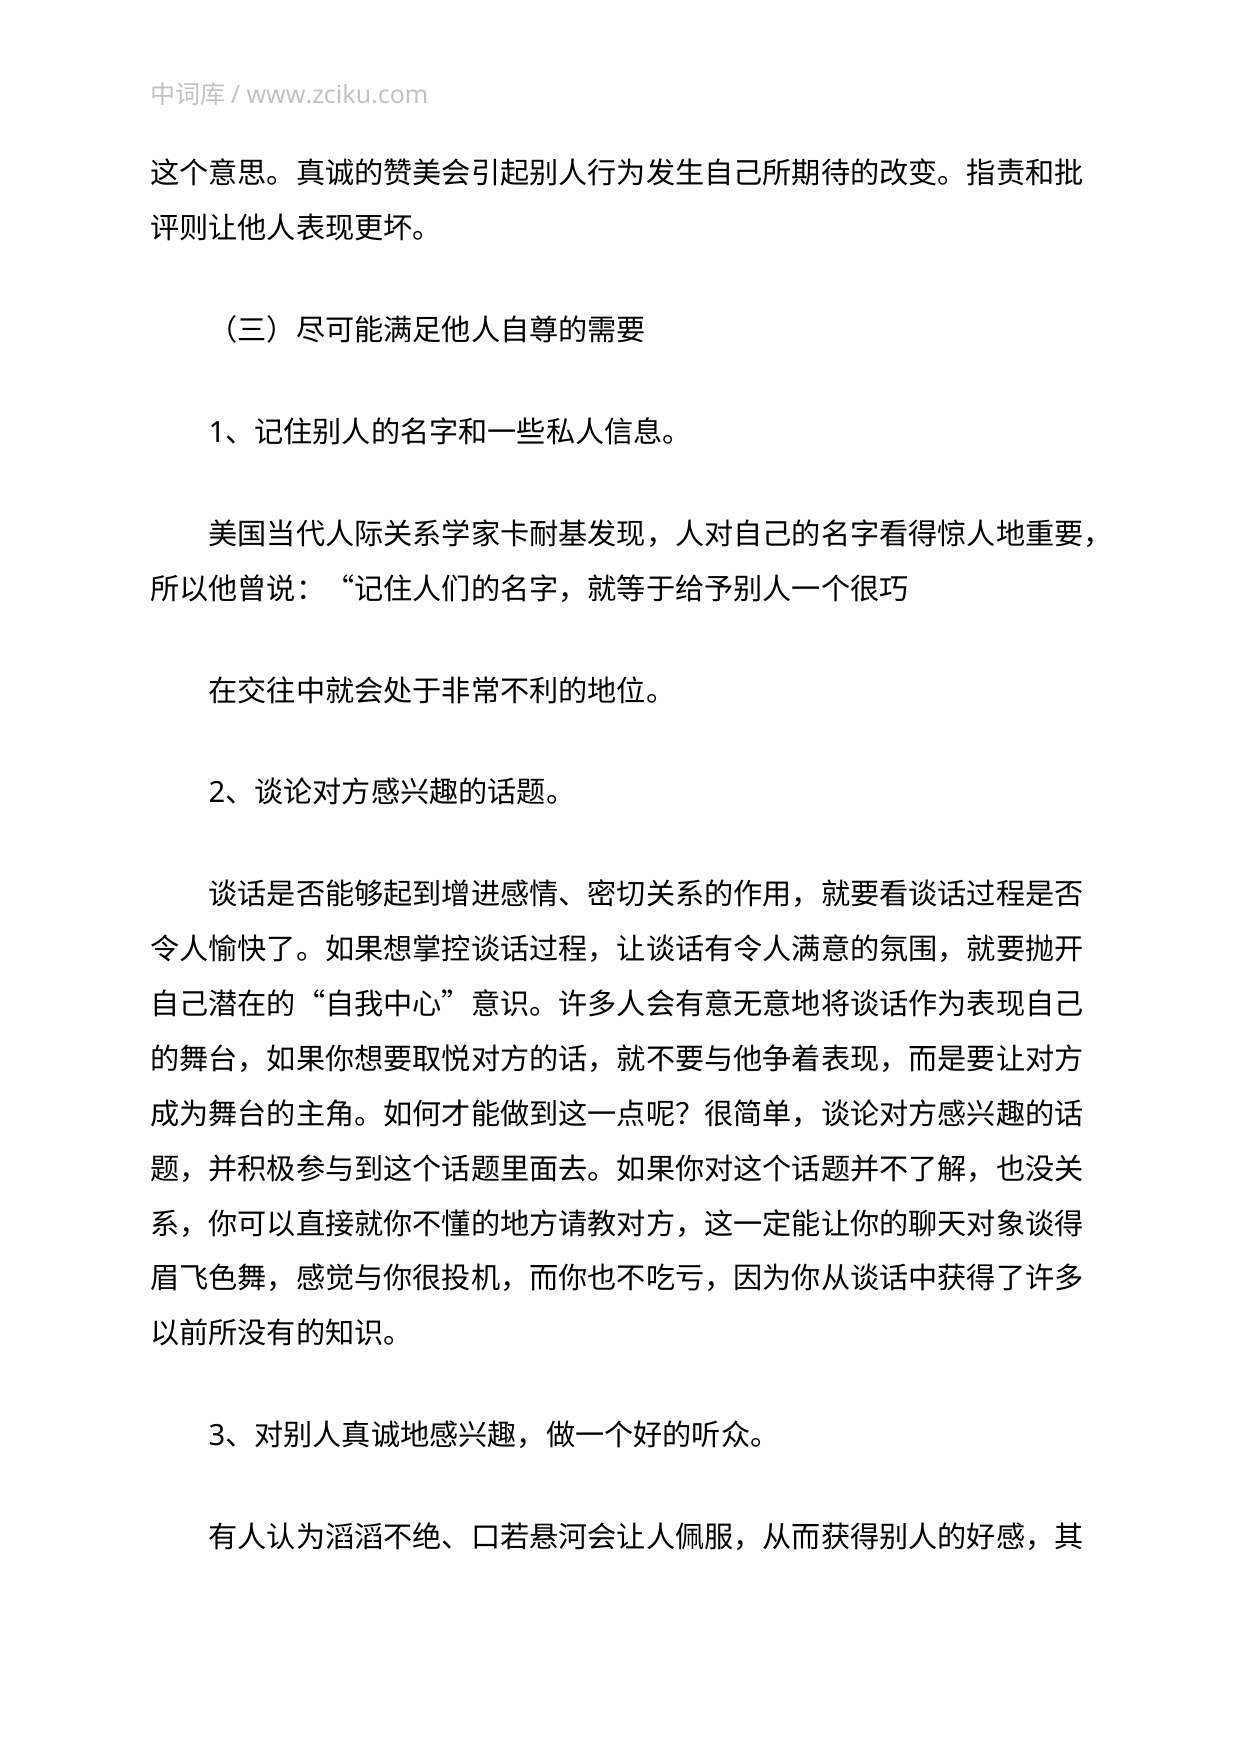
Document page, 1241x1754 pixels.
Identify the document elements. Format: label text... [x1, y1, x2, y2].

text 3、对别人真诚地感兴趣，做一个好的听众。 [150, 1412, 1090, 1454]
text 2、谈论对方感兴趣的话题。 [150, 769, 1090, 811]
text 美国当代人际关系学家卡耐基发现，人对自己的名字看得惊人地重要，所以他曾说：“记住人们的名字，就等于给予别人一个很巧 [150, 510, 1090, 608]
text 在交往中就会处于非常不利的地位。 [150, 667, 1090, 709]
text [150, 150, 1090, 247]
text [150, 1514, 1090, 1556]
text （三）尽可能满足他人自尊的需要 [150, 307, 1090, 349]
text 1、记住别人的名字和一些私人信息。 [150, 408, 1090, 451]
text 谈话是否能够起到增进感情、密切关系的作用，就要看谈话过程是否令人愉快了。如果想掌控谈话过程，让谈话有令人满意的氛围，就要抛开自己潜在的“自我中心”意识。许多人会有意无意地将谈话作为表现自己的舞台，如果你想要取悦对方的话，就不要与他争着表现，而是要让对方成为舞台的主角。如何才能做到这一点呢？很简单，谈论对方感兴趣的话题，并积极参与到这个话题里面去。如果你对这个话题并不了解，也没关系，你可以直接就你不懂的地方请教对方，这一定能让你的聊天对象谈得眉飞色舞，感觉与你很投机，而你也不吃亏，因为你从谈话中获得了许多以前所没有的知识。 [150, 871, 1090, 1352]
